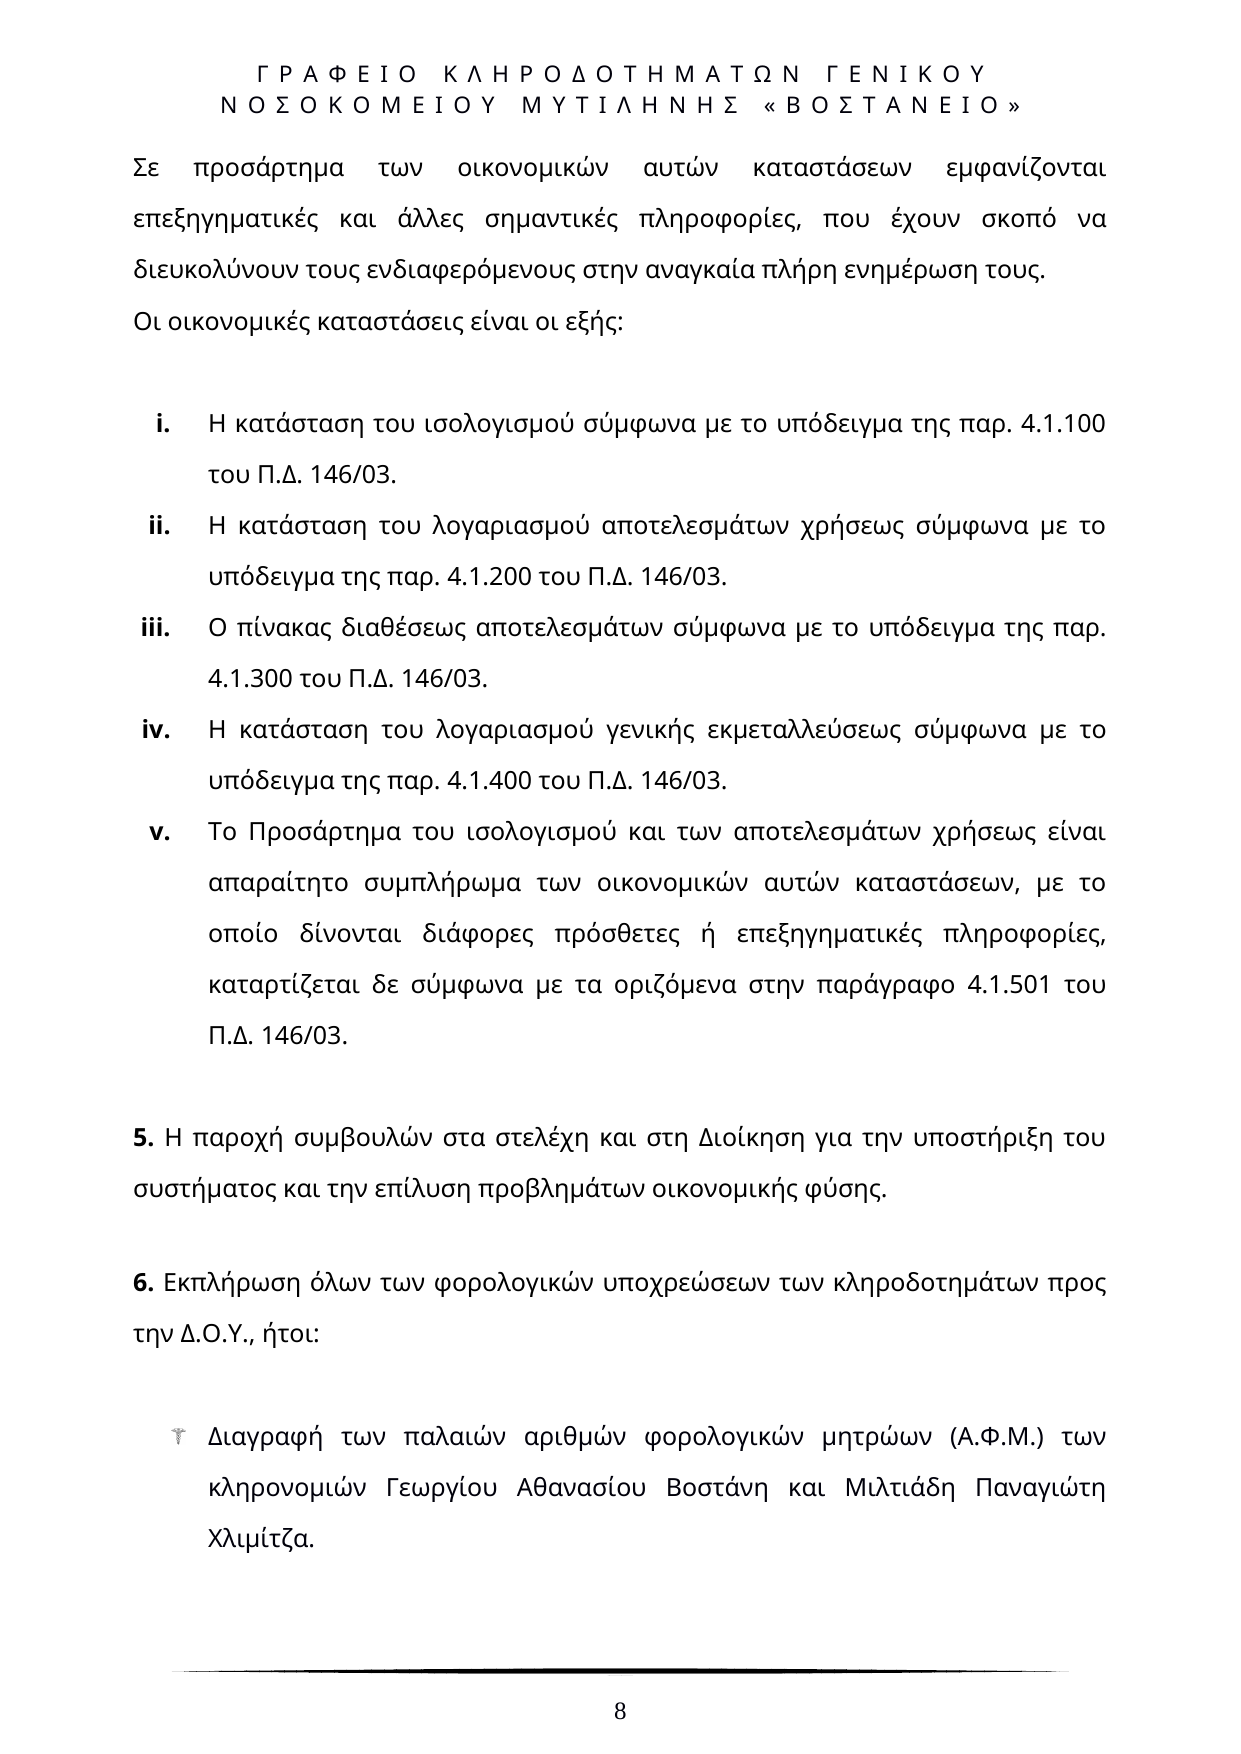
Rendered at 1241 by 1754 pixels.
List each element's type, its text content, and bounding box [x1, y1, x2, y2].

list Η κατάσταση του λογαριασμού αποτελεσμάτων χρήσεως σύμφωνα με το υπόδειγμα της παρ. 4.1.200 του Π.Δ. 146/03. [170, 507, 1107, 592]
picture [171, 1428, 186, 1445]
picture [171, 1667, 1069, 1676]
list Η κατάσταση του λογαριασμού γενικής εκμεταλλεύσεως σύμφωνα με το υπόδειγμα της παρ. 4.1.400 του Π.Δ. 146/03. [170, 711, 1107, 797]
list Διαγραφή των παλαιών αριθμών φορολογικών μητρώων (Α.Φ.Μ.) των κληρονομιών Γεωργίου Αθανασίου Βοστάνη και Μιλτιάδη Παναγιώτη Χλιμίτζα. [170, 1418, 1107, 1554]
list Το Προσάρτημα του ισολογισμού και των αποτελεσμάτων χρήσεως είναι απαραίτητο συμπλήρωμα των οικονομικών αυτών καταστάσεων, με το οποίο δίνονται διάφορες πρόσθετες ή επεξηγηματικές πληροφορίες, καταρτίζεται δε σύμφωνα με τα οριζόμενα στην παράγραφο 4.1.501 του Π.Δ. 146/03. [170, 813, 1107, 1052]
list Ο πίνακας διαθέσεως αποτελεσμάτων σύμφωνα με το υπόδειγμα της παρ. 4.1.300 του Π.Δ. 146/03. [170, 609, 1107, 694]
text 5. Η παροχή συμβουλών στα στελέχη και στη Διοίκηση για την υποστήριξη του συστήματος και την επίλυση προβλημάτων οικονομικής φύσης. [133, 1120, 1107, 1205]
text Σε προσάρτημα των οικονομικών αυτών καταστάσεων εμφανίζονται επεξηγηματικές και άλλες σημαντικές πληροφορίες, που έχουν σκοπό να διευκολύνουν τους ενδιαφερόμενους στην αναγκαία πλήρη ενημέρωση τους. [133, 150, 1107, 286]
list Η κατάσταση του ισολογισμού σύμφωνα με το υπόδειγμα της παρ. 4.1.100 του Π.Δ. 146/03. [170, 405, 1107, 490]
text 6. Εκπλήρωση όλων των φορολογικών υποχρεώσεων των κληροδοτημάτων προς την Δ.Ο.Υ., ήτοι: [133, 1265, 1107, 1350]
text Οι οικονομικές καταστάσεις είναι οι εξής: [133, 303, 1107, 337]
